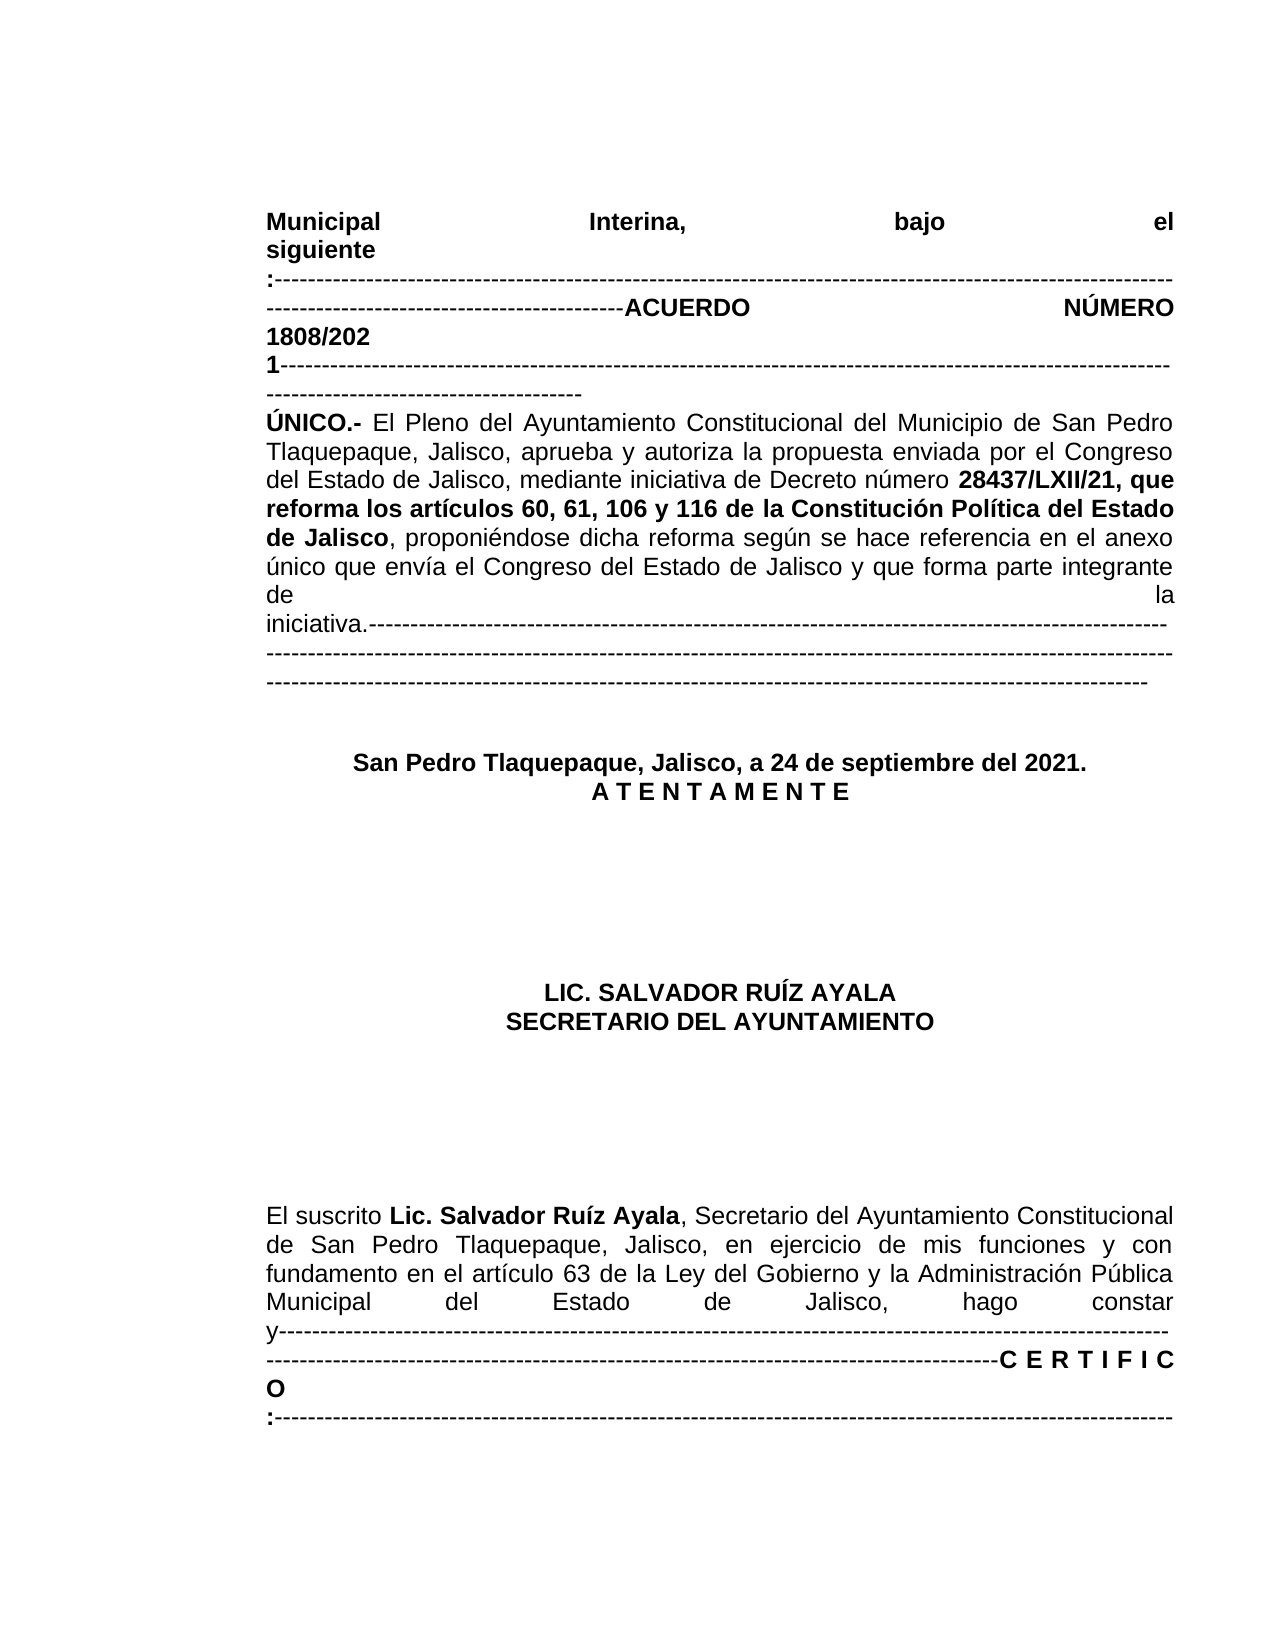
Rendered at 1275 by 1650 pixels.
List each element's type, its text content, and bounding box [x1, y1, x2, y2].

text SECRETARIO DEL AYUNTAMIENTO [266, 1007, 1174, 1036]
text San Pedro Tlaquepaque, Jalisco, a 24 de septiembre del 2021. [266, 748, 1174, 777]
text ÚNICO.- El Pleno del Ayuntamiento Constitucional del Municipio de San Pedro Tlaquepaque, Jalisco, aprueba y autoriza la propuesta enviada por el Congreso del Estado de Jalisco, mediante iniciativa de Decreto número 28437/LXII/21, que reforma los artículos 60, 61, 106 y 116 de la Constitución Política del Estado de Jalisco, proponiéndose dicha reforma según se hace referencia en el anexo único que envía el Congreso del Estado de Jalisco y que forma parte integrante de la iniciativa.----------------------------------------------------------------------------------------------------------------------------------------------------------------------------------------------------------------------------------------------------------------------------------------------------------------------- [266, 408, 1174, 696]
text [266, 1201, 1174, 1431]
text A T E N T A M E N T E [266, 777, 1174, 806]
text LIC. SALVADOR RUÍZ AYALA [266, 978, 1174, 1007]
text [266, 207, 1174, 408]
